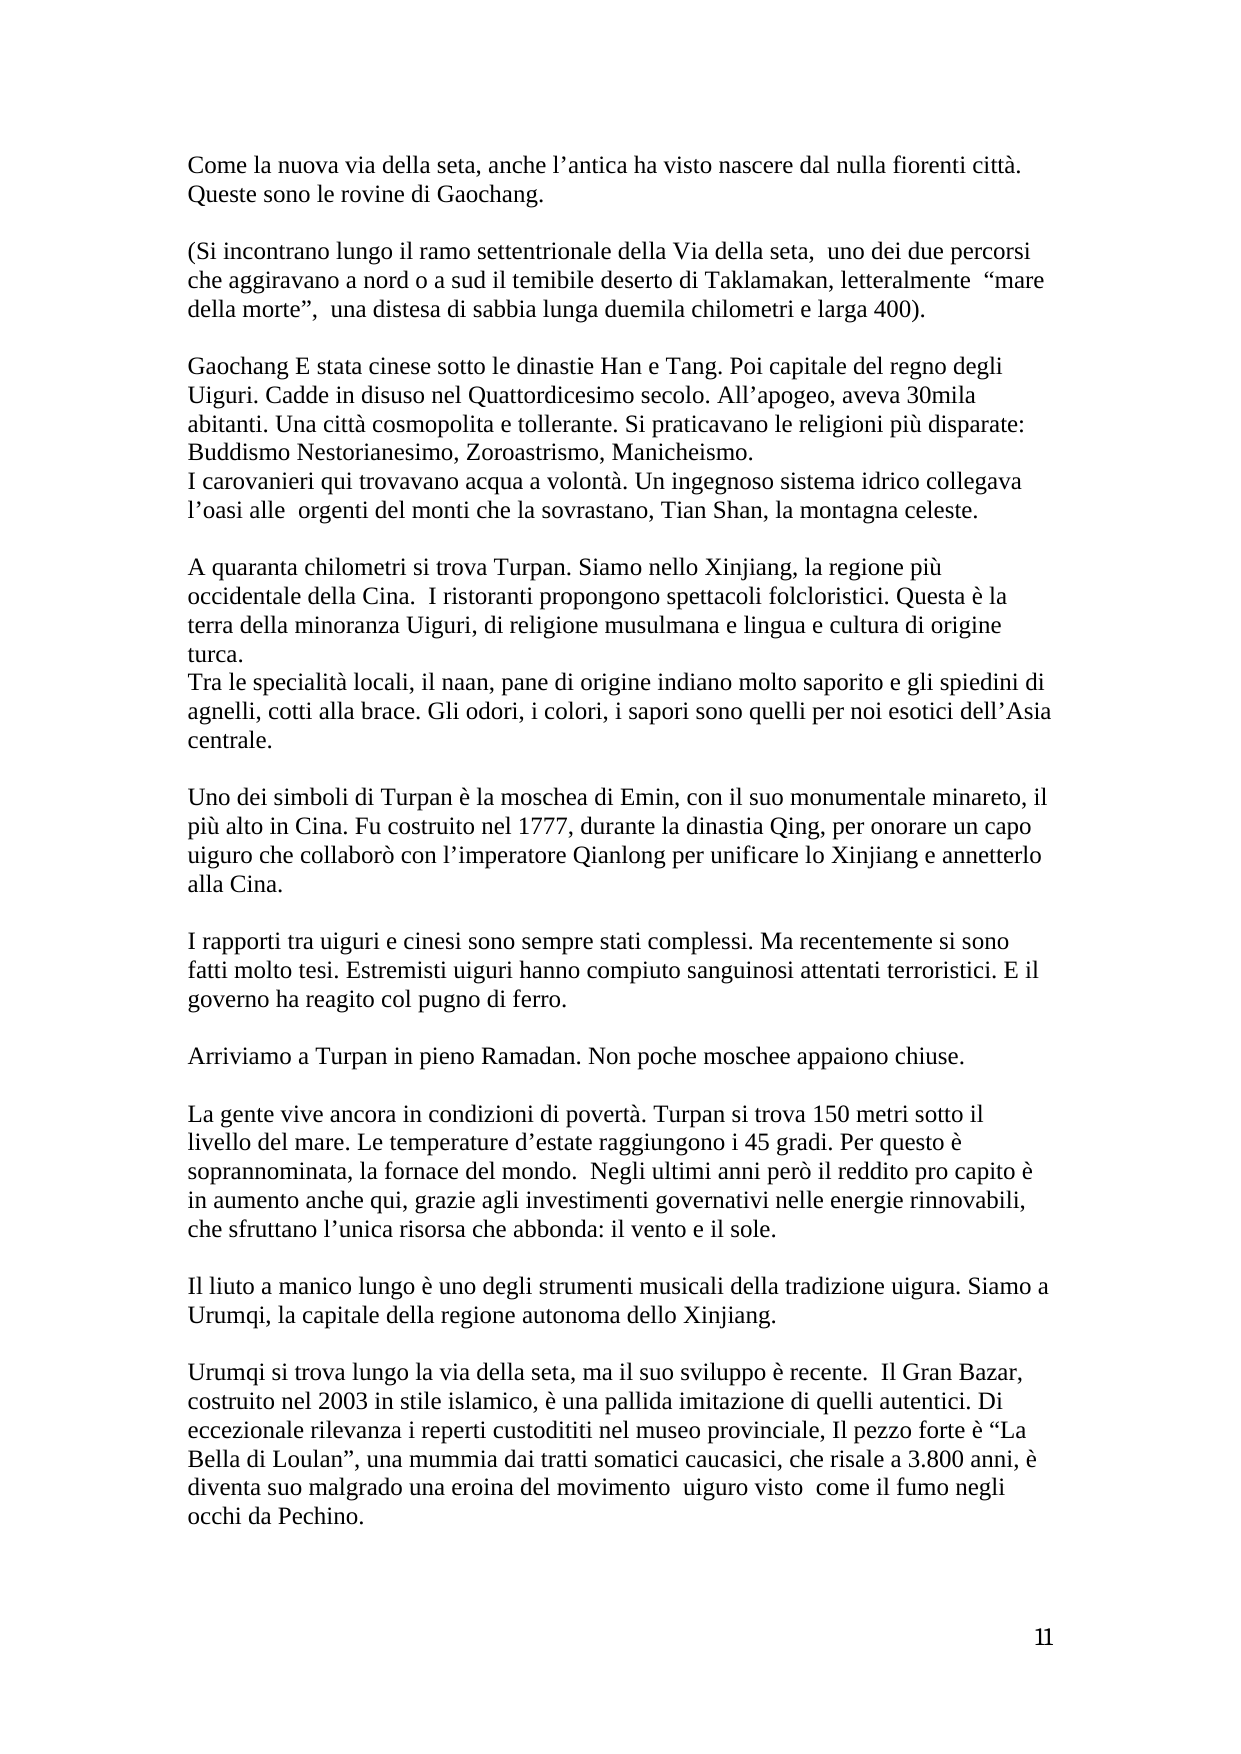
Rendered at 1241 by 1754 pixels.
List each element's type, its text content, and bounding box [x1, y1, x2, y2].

text Urumqi si trova lungo la via della seta, ma il suo sviluppo è recente. Il Gran Bazar, costruito nel 2003 in stile islamico, è una pallida imitazione di quelli autentici. Di eccezionale rilevanza i reperti custodititi nel museo provinciale, Il pezzo forte è “La Bella di Loulan”, una mummia dai tratti somatici caucasici, che risale a 3.800 anni, è diventa suo malgrado una eroina del movimento uiguro visto come il fumo negli occhi da Pechino. [187, 1357, 1053, 1530]
text Come la nuova via della seta, anche l’antica ha visto nascere dal nulla fiorenti città. Queste sono le rovine di Gaochang. [187, 150, 1053, 207]
text La gente vive ancora in condizioni di povertà. Turpan si trova 150 metri sotto il livello del mare. Le temperature d’estate raggiungono i 45 gradi. Per questo è soprannominata, la fornace del mondo. Negli ultimi anni però il reddito pro capito è in aumento anche qui, grazie agli investimenti governativi nelle energie rinnovabili, che sfruttano l’unica risorsa che abbonda: il vento e il sole. [187, 1099, 1053, 1242]
text Arriviamo a Turpan in pieno Ramadan. Non poche moschee appaiono chiuse. [187, 1041, 1053, 1070]
text I rapporti tra uiguri e cinesi sono sempre stati complessi. Ma recentemente si sono fatti molto tesi. Estremisti uiguri hanno compiuto sanguinosi attentati terroristici. E il governo ha reagito col pugno di ferro. [187, 926, 1053, 1012]
text A quaranta chilometri si trova Turpan. Siamo nello Xinjiang, la regione più occidentale della Cina. I ristoranti propongono spettacoli folcloristici. Questa è la terra della minoranza Uiguri, di religione musulmana e lingua e cultura di origine turca. [187, 552, 1053, 667]
text (Si incontrano lungo il ramo settentrionale della Via della seta, uno dei due percorsi che aggiravano a nord o a sud il temibile deserto di Taklamakan, letteralmente “mare della morte”, una distesa di sabbia lunga duemila chilometri e larga 400). [187, 236, 1053, 322]
text Tra le specialità locali, il naan, pane di origine indiano molto saporito e gli spiedini di agnelli, cotti alla brace. Gli odori, i colori, i sapori sono quelli per noi esotici dell’Asia centrale. [187, 667, 1053, 754]
text Il liuto a manico lungo è uno degli strumenti musicali della tradizione uigura. Siamo a Urumqi, la capitale della regione autonoma dello Xinjiang. [187, 1271, 1053, 1329]
text Gaochang E stata cinese sotto le dinastie Han e Tang. Poi capitale del regno degli Uiguri. Cadde in disuso nel Quattordicesimo secolo. All’apogeo, aveva 30mila abitanti. Una città cosmopolita e tollerante. Si praticavano le religioni più disparate: Buddismo Nestorianesimo, Zoroastrismo, Manicheismo. [187, 351, 1053, 466]
text Uno dei simboli di Turpan è la moschea di Emin, con il suo monumentale minareto, il più alto in Cina. Fu costruito nel 1777, durante la dinastia Qing, per onorare un capo uiguro che collaborò con l’imperatore Qianlong per unificare lo Xinjiang e annetterlo alla Cina. [187, 782, 1053, 897]
text I carovanieri qui trovavano acqua a volontà. Un ingegnoso sistema idrico collegava l’oasi alle orgenti del monti che la sovrastano, Tian Shan, la montagna celeste. [187, 466, 1053, 524]
